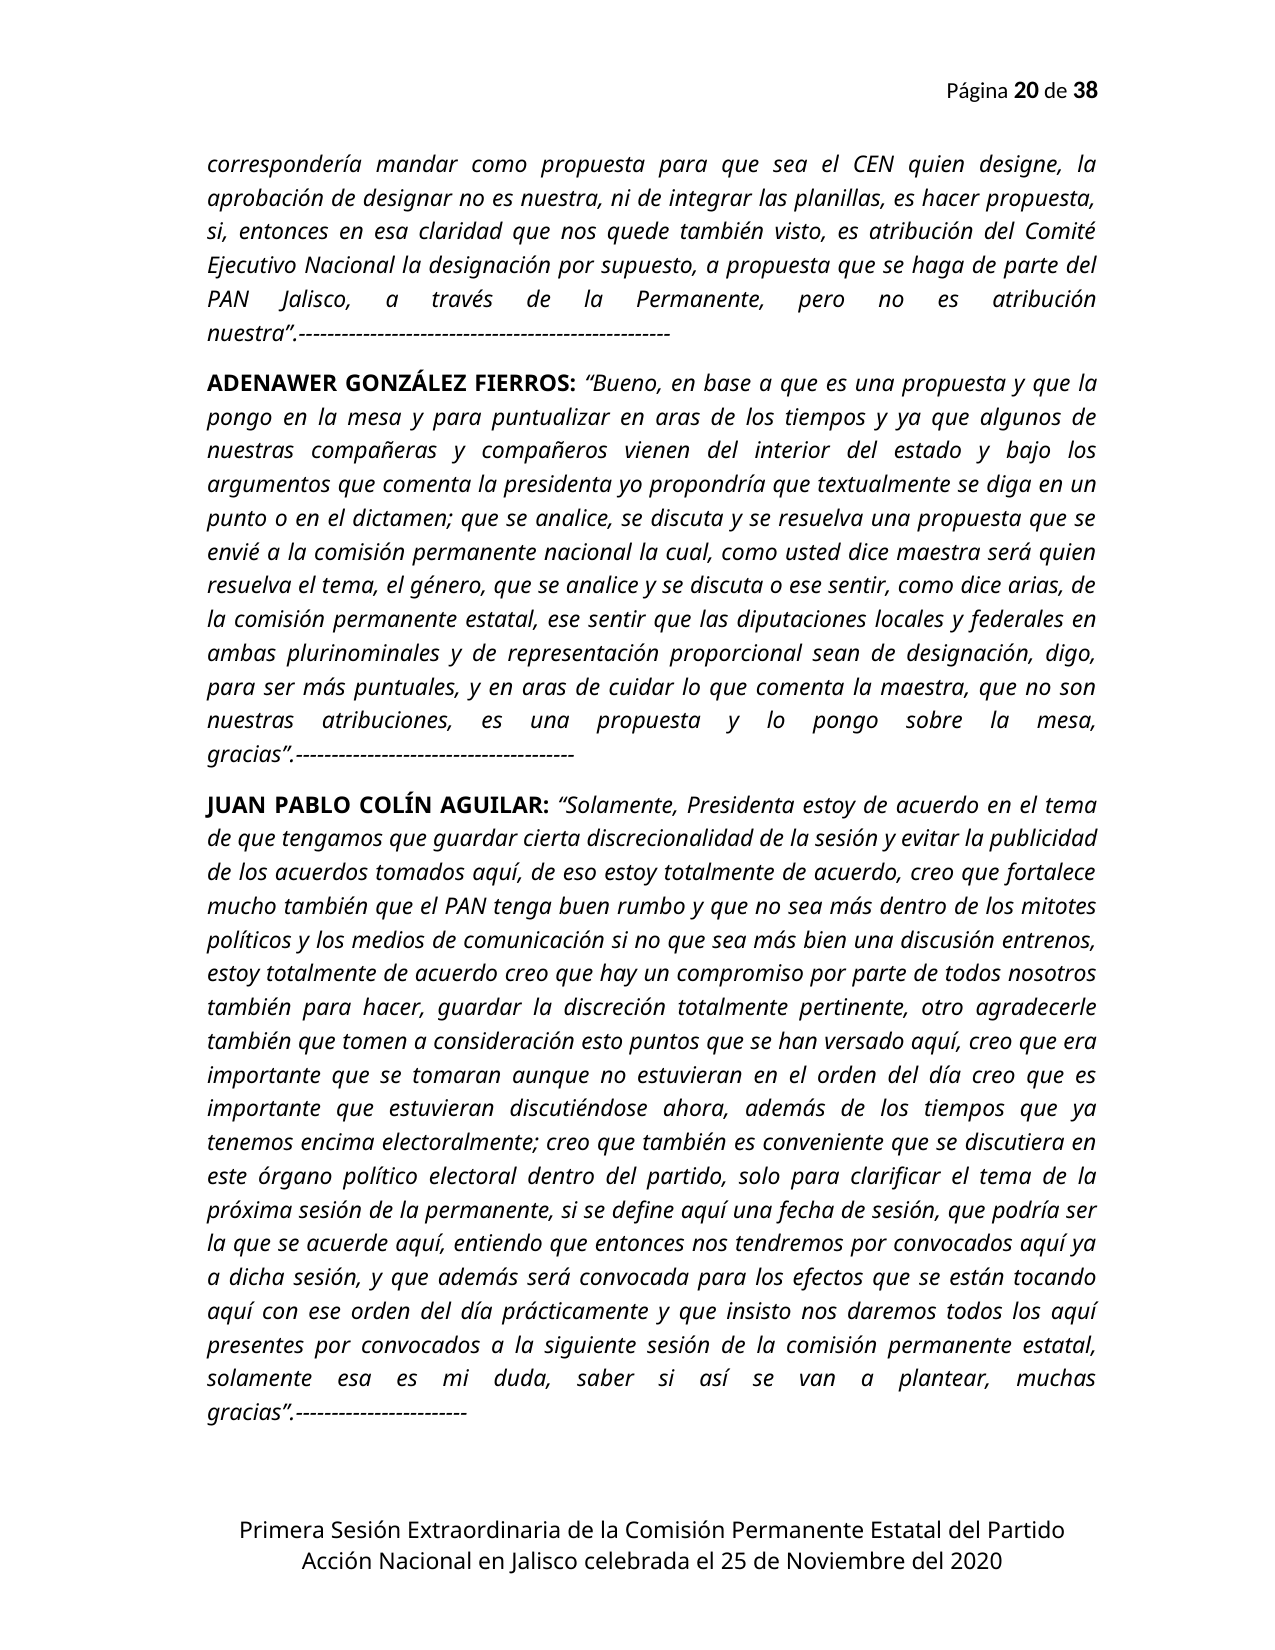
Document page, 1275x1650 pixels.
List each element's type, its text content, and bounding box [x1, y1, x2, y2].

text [207, 148, 1098, 348]
text JUAN PABLO COLÍN AGUILAR: “Solamente, Presidenta estoy de acuerdo en el tema de que tengamos que guardar cierta discrecionalidad de la sesión y evitar la publicidad de los acuerdos tomados aquí, de eso estoy totalmente de acuerdo, creo que fortalece mucho también que el PAN tenga buen rumbo y que no sea más dentro de los mitotes políticos y los medios de comunicación si no que sea más bien una discusión entrenos, estoy totalmente de acuerdo creo que hay un compromiso por parte de todos nosotros también para hacer, guardar la discreción totalmente pertinente, otro agradecerle también que tomen a consideración esto puntos que se han versado aquí, creo que era importante que se tomaran aunque no estuvieran en el orden del día creo que es importante que estuvieran discutiéndose ahora, además de los tiempos que ya tenemos encima electoralmente; creo que también es conveniente que se discutiera en este órgano político electoral dentro del partido, solo para clarificar el tema de la próxima sesión de la permanente, si se define aquí una fecha de sesión, que podría ser la que se acuerde aquí, entiendo que entonces nos tendremos por convocados aquí ya a dicha sesión, y que además será convocada para los efectos que se están tocando aquí con ese orden del día prácticamente y que insisto nos daremos todos los aquí presentes por convocados a la siguiente sesión de la comisión permanente estatal, solamente esa es mi duda, saber si así se van a plantear, muchas gracias”.------------------------ [207, 788, 1098, 1427]
text ADENAWER GONZÁLEZ FIERROS: “Bueno, en base a que es una propuesta y que la pongo en la mesa y para puntualizar en aras de los tiempos y ya que algunos de nuestras compañeras y compañeros vienen del interior del estado y bajo los argumentos que comenta la presidenta yo propondría que textualmente se diga en un punto o en el dictamen; que se analice, se discuta y se resuelva una propuesta que se envié a la comisión permanente nacional la cual, como usted dice maestra será quien resuelva el tema, el género, que se analice y se discuta o ese sentir, como dice arias, de la comisión permanente estatal, ese sentir que las diputaciones locales y federales en ambas plurinominales y de representación proporcional sean de designación, digo, para ser más puntuales, y en aras de cuidar lo que comenta la maestra, que no son nuestras atribuciones, es una propuesta y lo pongo sobre la mesa, gracias”.--------------------------------------- [207, 367, 1098, 769]
